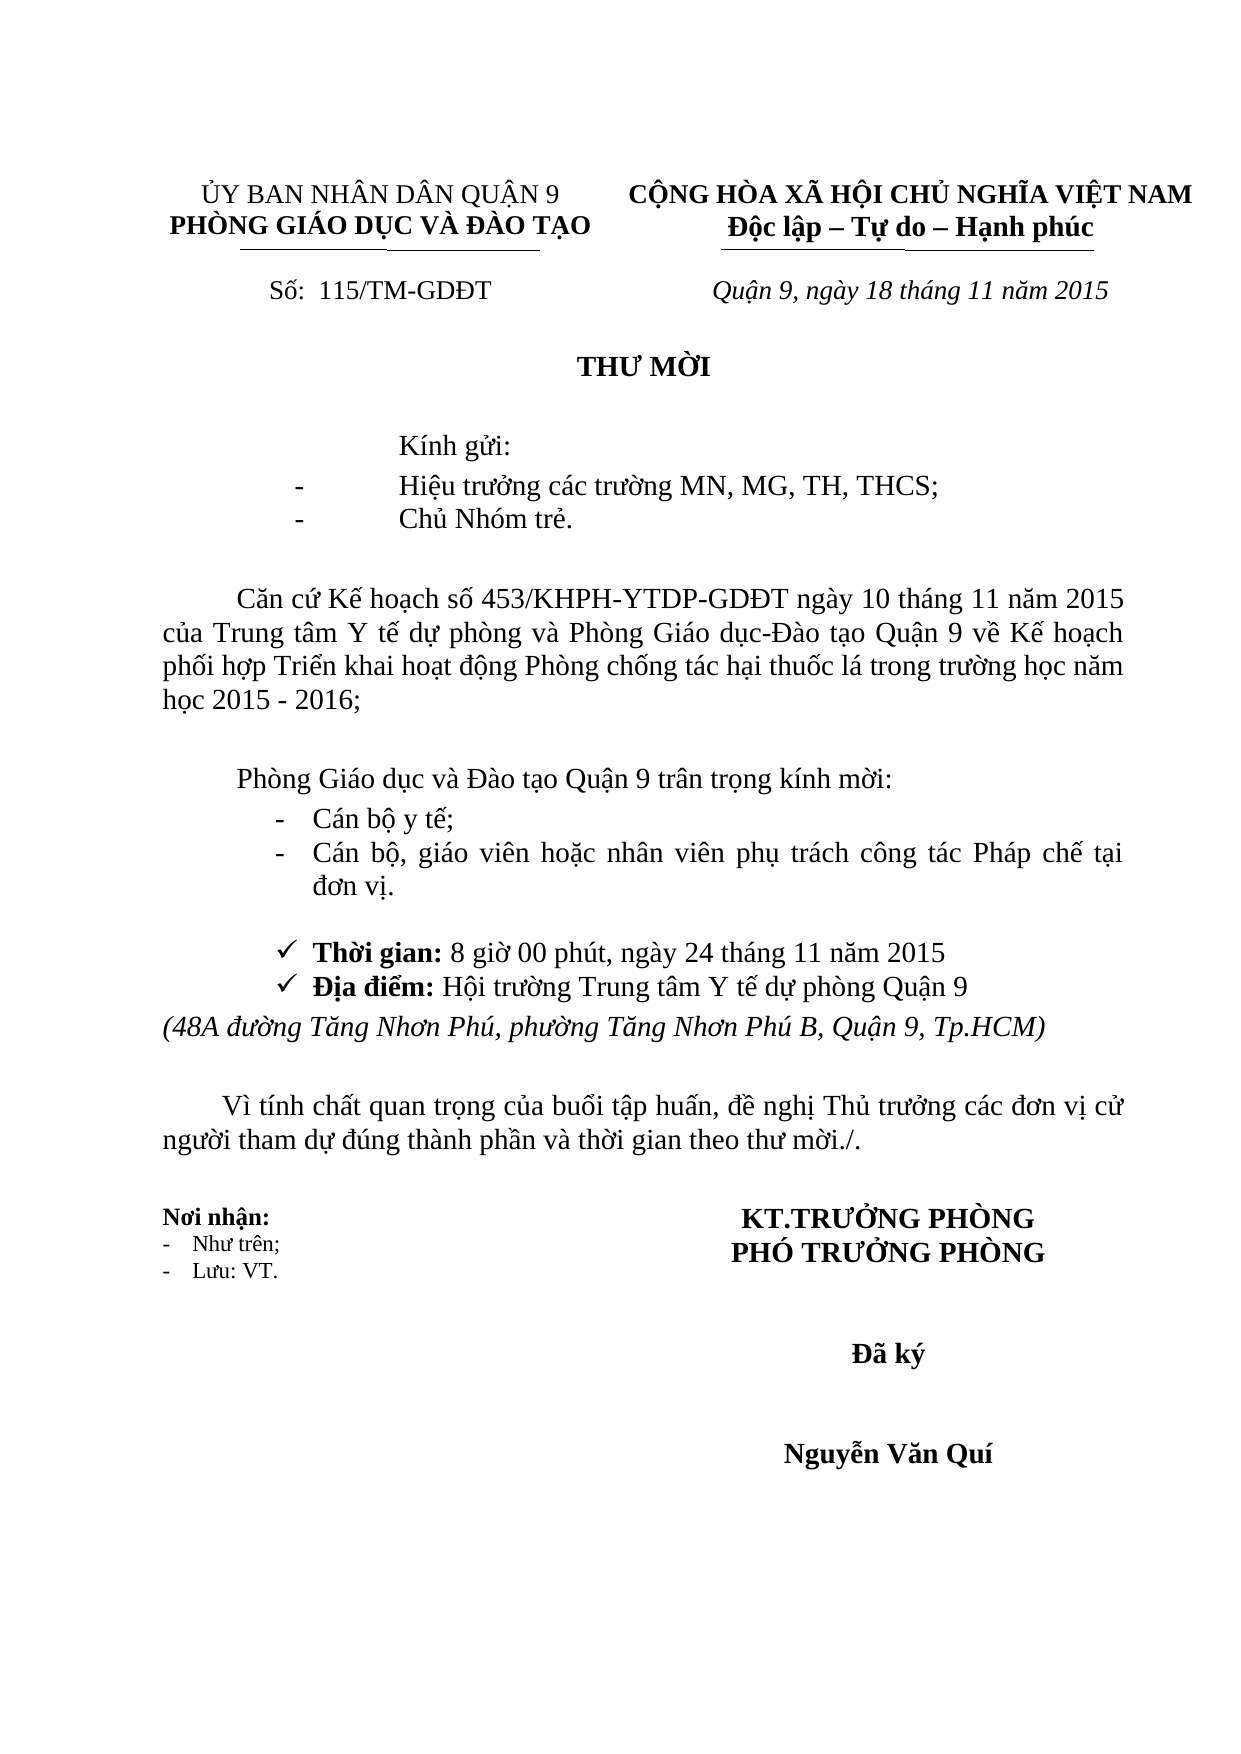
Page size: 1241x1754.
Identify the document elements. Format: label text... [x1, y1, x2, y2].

table_header ỦY BAN NHÂN DÂN QUẬN 9 PHÒNG GIÁO DỤC VÀ ĐÀO TẠO [151, 178, 609, 274]
list Hiệu trưởng các trường MN, MG, TH, THCS; [237, 468, 1125, 502]
list Cán bộ, giáo viên hoặc nhân viên phụ trách công tác Pháp chế tại đơn vị. [275, 835, 1125, 902]
table_header KT.TRƯỞNG PHÒNG PHÓ TRƯỞNG PHÒNG Đã ký Nguyễn Văn Quí [640, 1202, 1136, 1470]
text Kính gửi: [162, 428, 1125, 462]
text Vì tính chất quan trọng của buổi tập huấn, đề nghị Thủ trưởng các đơn vị cử người tham dự đúng thành phần và thời gian theo thư mời./. [162, 1088, 1125, 1156]
list Địa điểm: Hội trường Trung tâm Y tế dự phòng Quận 9 [275, 969, 1125, 1003]
table_cell Quận 9, ngày 18 tháng 11 năm 2015 [609, 274, 1212, 305]
table_cell Số: 115/TM-GDĐT [151, 274, 609, 305]
text Phòng Giáo dục và Đào tạo Quận 9 trân trọng kính mời: [162, 761, 1125, 795]
list Cán bộ y tế; [275, 801, 1125, 835]
table_header CỘNG HÒA XÃ HỘI CHỦ NGHĨA VIỆT NAM Độc lập – Tự do – Hạnh phúc [609, 178, 1212, 274]
text Căn cứ Kế hoạch số 453/KHPH-YTDP-GDĐT ngày 10 tháng 11 năm 2015 của Trung tâm Y tế dự phòng và Phòng Giáo dục-Đào tạo Quận 9 về Kế hoạch phối hợp Triển khai hoạt động Phòng chống tác hại thuốc lá trong trường học năm học 2015 - 2016; [162, 581, 1125, 715]
text THƯ MỜI [162, 349, 1125, 382]
text (48A đường Tăng Nhơn Phú, phường Tăng Nhơn Phú B, Quận 9, Tp.HCM) [162, 1009, 1125, 1042]
list Thời gian: 8 giờ 00 phút, ngày 24 tháng 11 năm 2015 [275, 935, 1125, 969]
list Chủ Nhóm trẻ. [237, 502, 1125, 535]
table_header Nơi nhận: Như trên; Lưu: VT. [151, 1202, 640, 1470]
